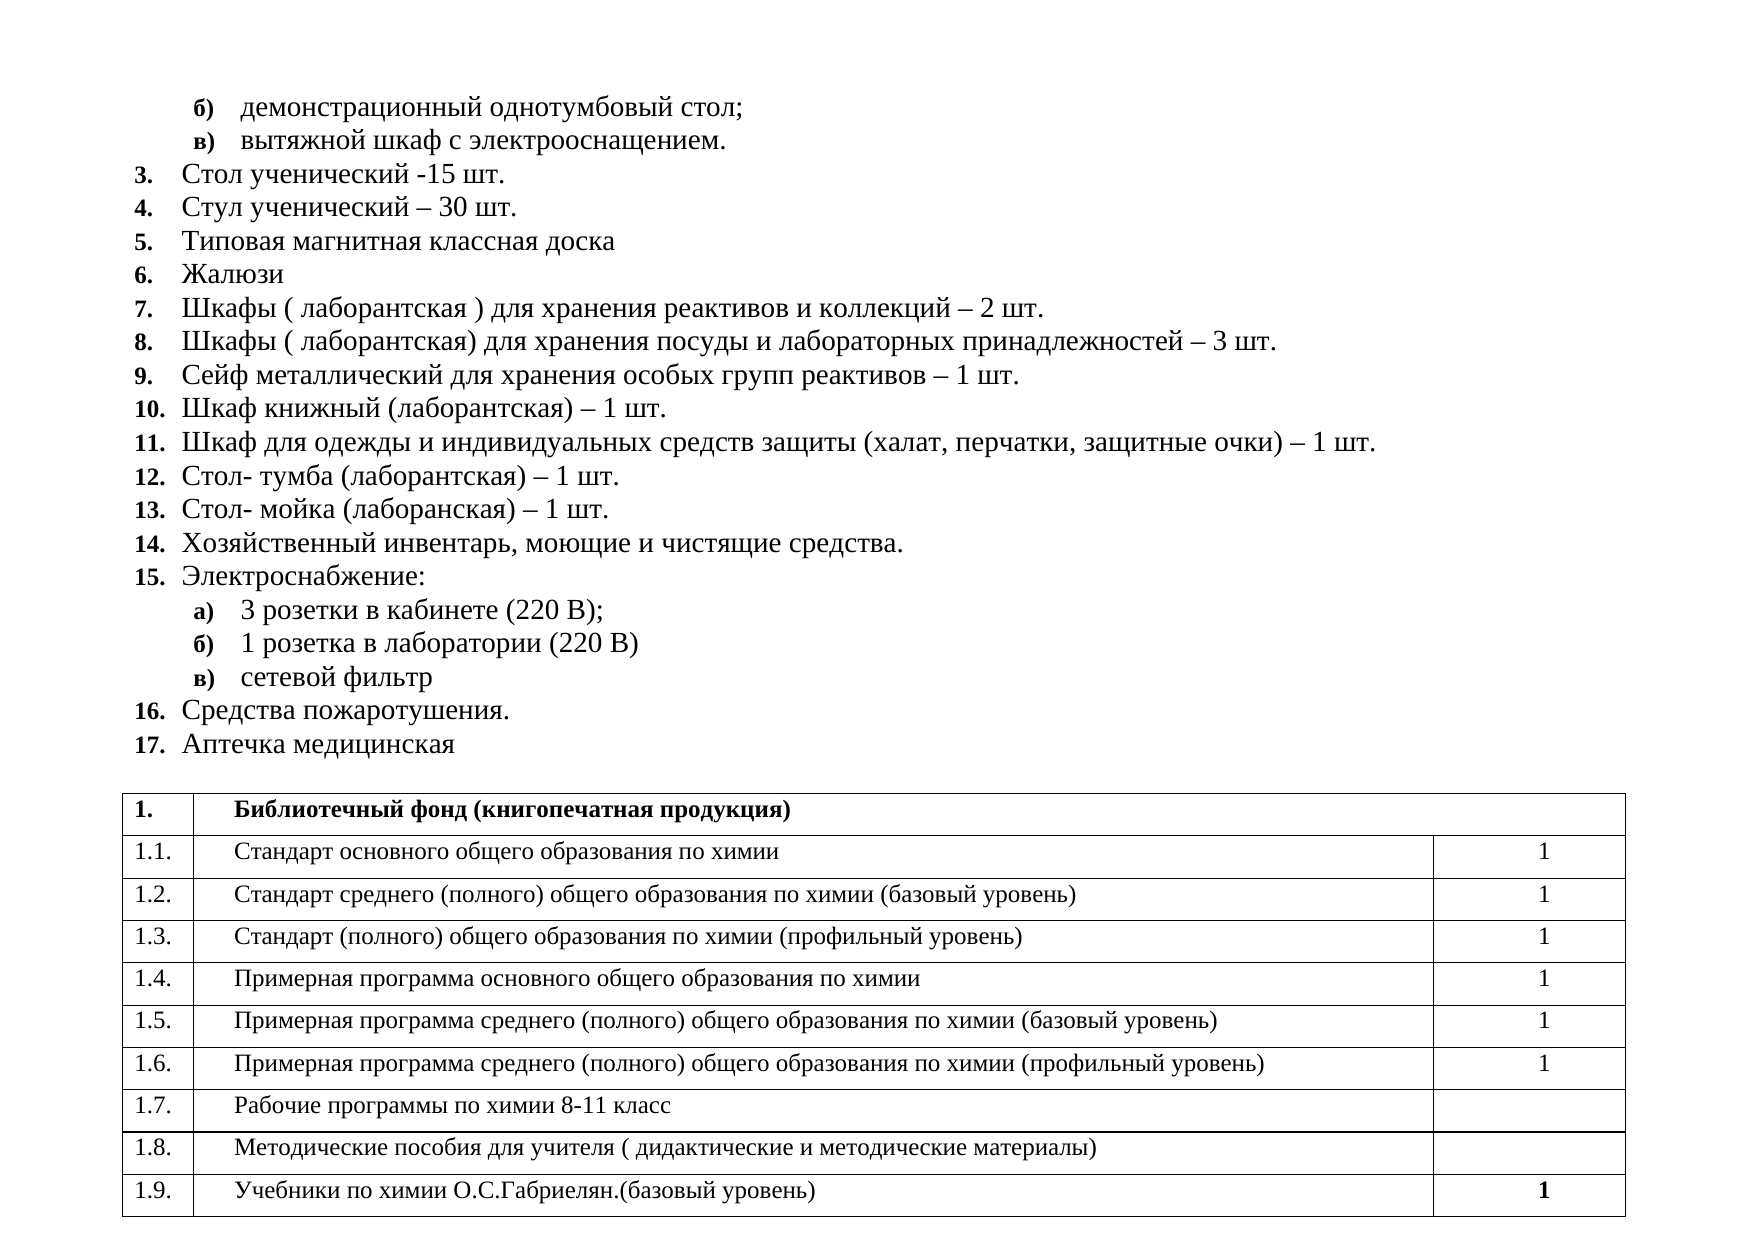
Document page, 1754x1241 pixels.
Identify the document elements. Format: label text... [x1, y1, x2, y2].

list Стол ученический -15 шт. [134, 156, 1660, 189]
table_cell [123, 879, 193, 920]
list Стол- тумба (лаборантская) – 1 шт. [134, 458, 1660, 491]
table_header [123, 794, 193, 835]
list Аптечка медицинская [134, 726, 1660, 759]
table_cell Рабочие программы по химии 8-11 класс [194, 1090, 1433, 1131]
list Шкаф для одежды и индивидуальных средств защиты (халат, перчатки, защитные очки) – 1 шт. [134, 424, 1660, 458]
list Сейф металлический для хранения особых групп реактивов – 1 шт. [134, 357, 1660, 391]
list демонстрационный однотумбовый стол; [193, 89, 1660, 122]
table_cell Примерная программа основного общего образования по химии [194, 963, 1433, 1004]
table_cell 1 [1434, 1006, 1625, 1047]
table_cell [123, 1006, 193, 1047]
table_cell 1 [1434, 1048, 1625, 1089]
table_cell 1 [1434, 879, 1625, 920]
table_cell [123, 1175, 193, 1216]
list Стол- мойка (лаборанская) – 1 шт. [134, 491, 1660, 525]
list Типовая магнитная классная доска [134, 223, 1660, 256]
table_cell Стандарт среднего (полного) общего образования по химии (базовый уровень) [194, 879, 1433, 920]
list вытяжной шкаф с электрооснащением. [193, 122, 1660, 156]
list Электроснабжение: [134, 558, 1660, 592]
table_cell 1 [1434, 921, 1625, 962]
list Шкафы ( лаборантская) для хранения посуды и лабораторных принадлежностей – 3 шт. [134, 323, 1660, 357]
table_cell Методические пособия для учителя ( дидактические и методические материалы) [194, 1133, 1433, 1174]
list Шкафы ( лаборантская ) для хранения реактивов и коллекций – 2 шт. [134, 290, 1660, 323]
table_cell [123, 921, 193, 962]
table_cell [123, 1090, 193, 1131]
table_cell 1 [1434, 836, 1625, 878]
table_cell [123, 963, 193, 1004]
table_cell [123, 1133, 193, 1174]
table_cell [1434, 1133, 1625, 1174]
table_cell 1 [1434, 963, 1625, 1004]
list сетевой фильтр [193, 659, 1660, 692]
list Хозяйственный инвентарь, моющие и чистящие средства. [134, 525, 1660, 558]
table_cell Примерная программа среднего (полного) общего образования по химии (профильный уровень) [194, 1048, 1433, 1089]
list 1 розетка в лаборатории (220 В) [193, 625, 1660, 659]
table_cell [194, 1175, 1433, 1216]
list Средства пожаротушения. [134, 692, 1660, 726]
table_header Библиотечный фонд (книгопечатная продукция) [194, 794, 1625, 835]
table_cell Стандарт (полного) общего образования по химии (профильный уровень) [194, 921, 1433, 962]
table_cell [1434, 1090, 1625, 1131]
table_cell Стандарт основного общего образования по химии [194, 836, 1433, 878]
list Шкаф книжный (лаборантская) – 1 шт. [134, 391, 1660, 424]
list Жалюзи [134, 256, 1660, 290]
table_cell 1 [1434, 1175, 1625, 1216]
list Стул ученический – 30 шт. [134, 189, 1660, 223]
table_cell [123, 1048, 193, 1089]
list 3 розетки в кабинете (220 В); [193, 592, 1660, 625]
table_cell Примерная программа среднего (полного) общего образования по химии (базовый уровень) [194, 1006, 1433, 1047]
table_cell [123, 836, 193, 878]
